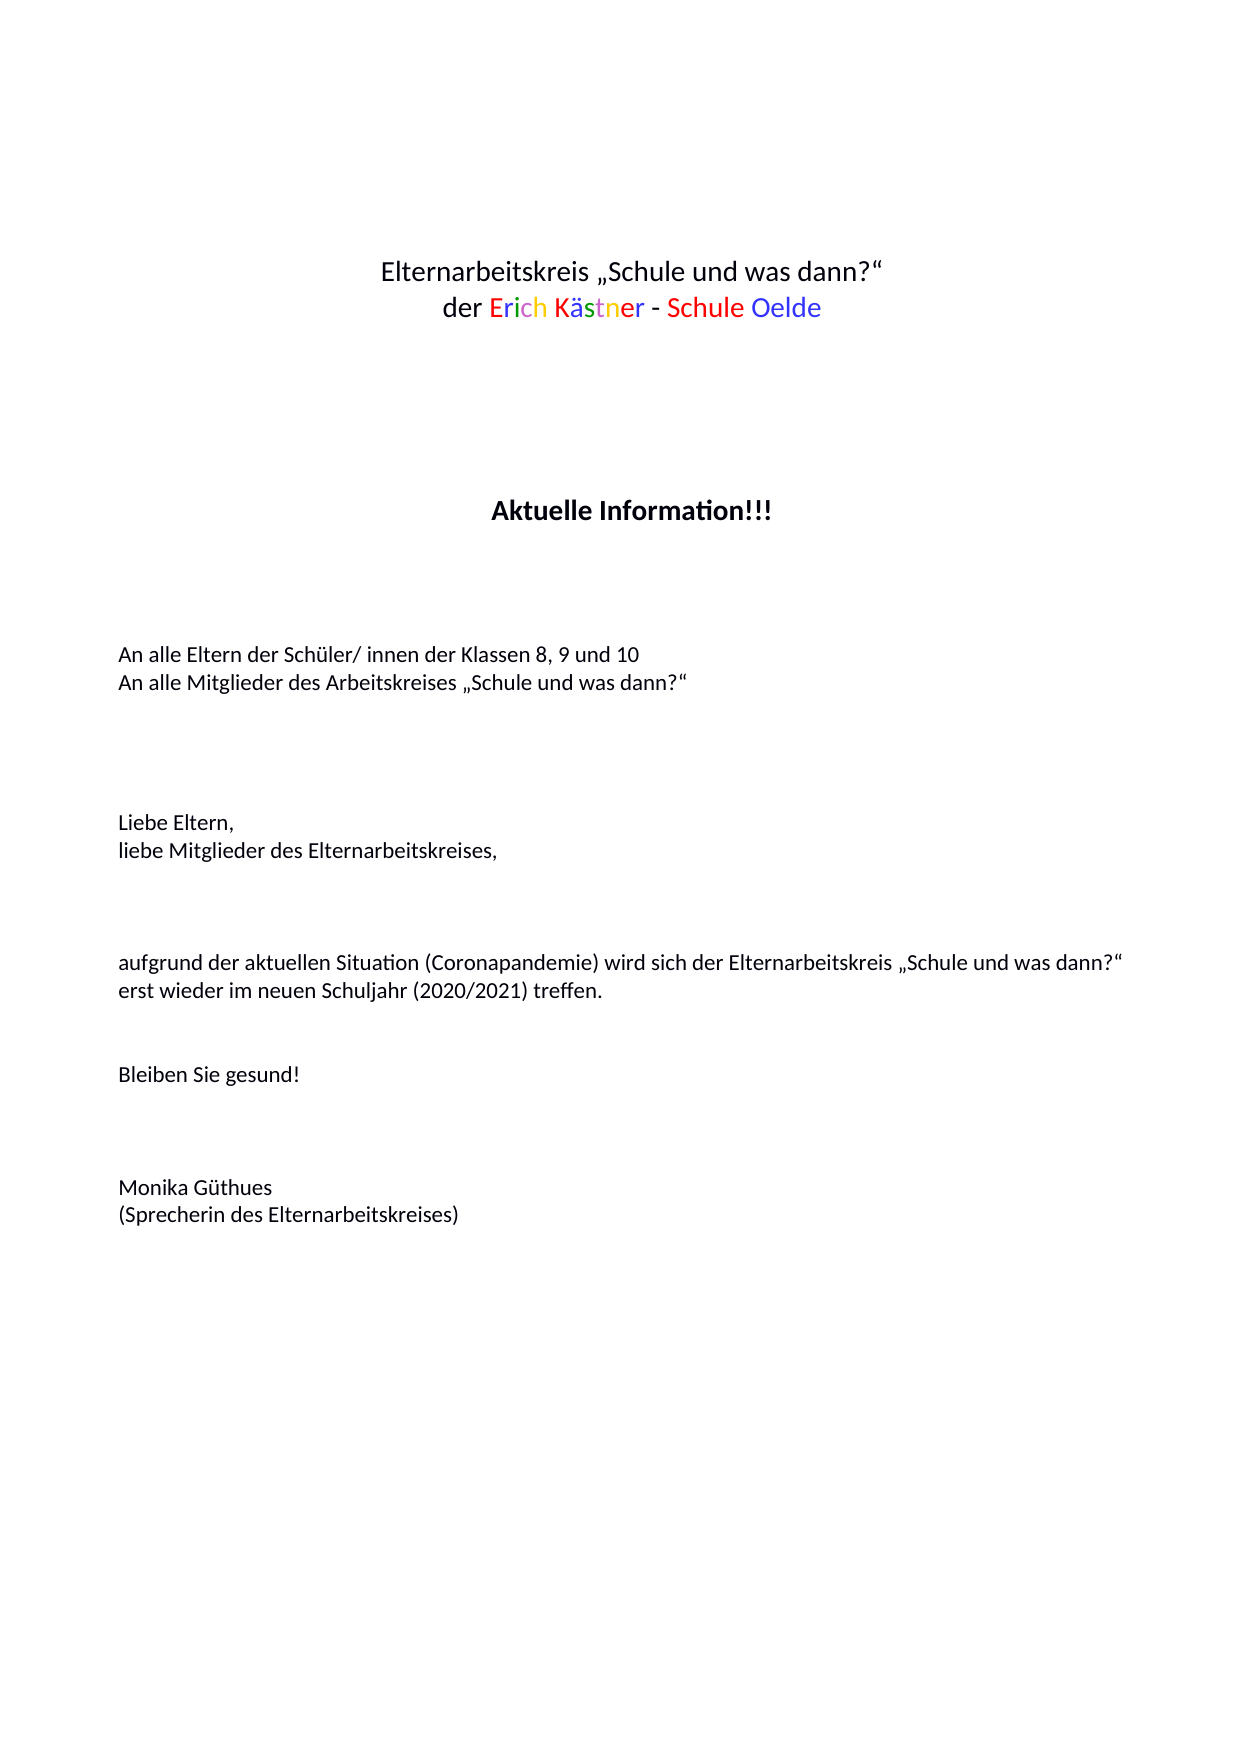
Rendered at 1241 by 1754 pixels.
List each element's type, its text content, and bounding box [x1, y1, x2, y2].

text Elternarbeitskreis „Schule und was dann?“ [118, 253, 1146, 289]
text (Sprecherin des Elternarbeitskreises) [118, 1201, 1146, 1229]
text liebe Mitglieder des Elternarbeitskreises, [118, 836, 1146, 864]
text An alle Eltern der Schüler/ innen der Klassen 8, 9 und 10 [118, 640, 1146, 668]
text Monika Güthues [118, 1173, 1146, 1201]
text der Erich Kästner - Schule Oelde [118, 289, 1146, 324]
text An alle Mitglieder des Arbeitskreises „Schule und was dann?“ [118, 668, 1146, 696]
text Aktuelle Information!!! [118, 492, 1146, 528]
text aufgrund der aktuellen Situation (Coronapandemie) wird sich der Elternarbeitskreis „Schule und was dann?“ erst wieder im neuen Schuljahr (2020/2021) treffen. [118, 948, 1146, 1004]
text Liebe Eltern, [118, 808, 1146, 836]
text Bleiben Sie gesund! [118, 1061, 1146, 1088]
